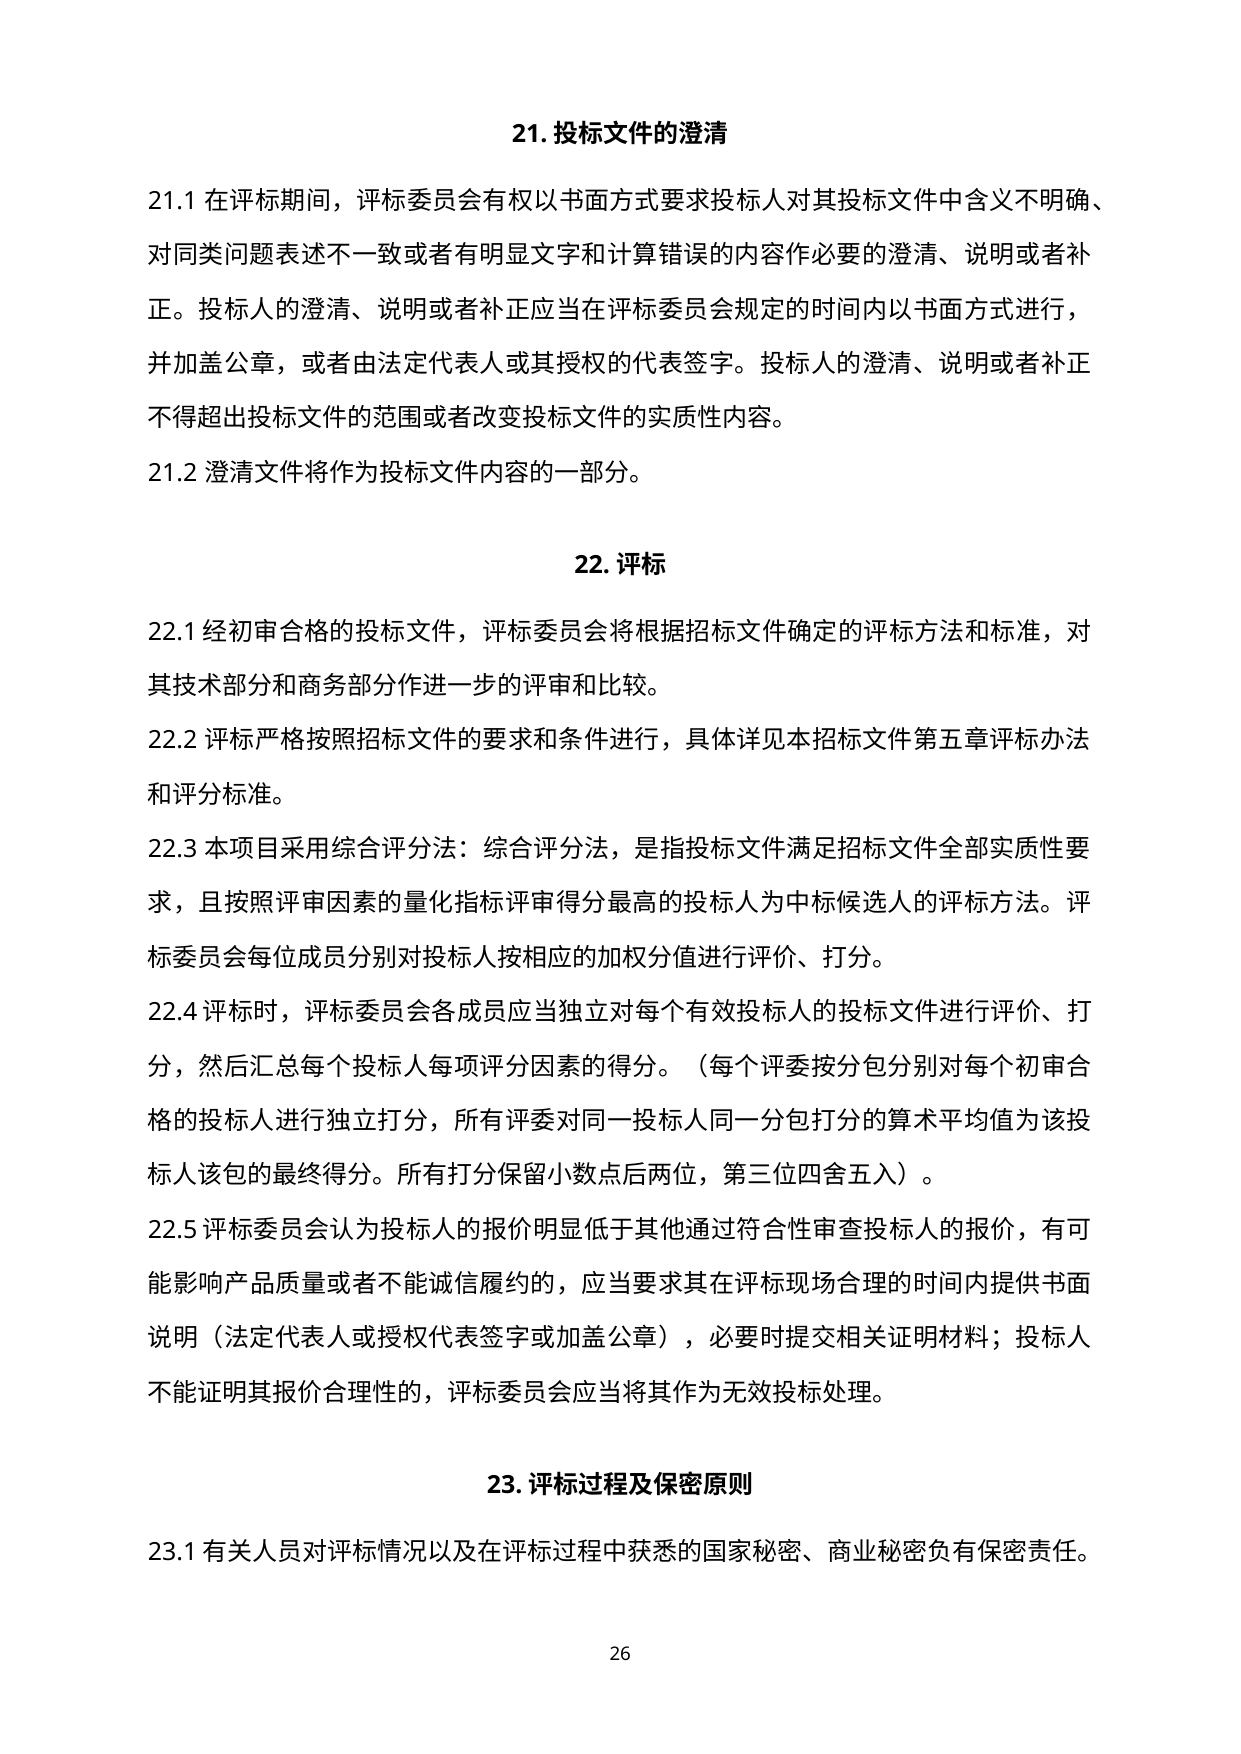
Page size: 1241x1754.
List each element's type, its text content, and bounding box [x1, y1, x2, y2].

text 21.2 澄清文件将作为投标文件内容的一部分。 [148, 452, 1092, 488]
text 22.3 本项目采用综合评分法：综合评分法，是指投标文件满足招标文件全部实质性要求，且按照评审因素的量化指标评审得分最高的投标人为中标候选人的评标方法。评标委员会每位成员分别对投标人按相应的加权分值进行评价、打分。 [148, 828, 1092, 973]
subtitle 21. 投标文件的澄清 [148, 113, 1092, 150]
text 23.1有关人员对评标情况以及在评标过程中获悉的国家秘密、商业秘密负有保密责任。 [148, 1531, 1092, 1567]
text 22.5评标委员会认为投标人的报价明显低于其他通过符合性审查投标人的报价，有可能影响产品质量或者不能诚信履约的，应当要求其在评标现场合理的时间内提供书面说明（法定代表人或授权代表签字或加盖公章），必要时提交相关证明材料；投标人不能证明其报价合理性的，评标委员会应当将其作为无效投标处理。 [148, 1209, 1092, 1408]
text 22.1经初审合格的投标文件，评标委员会将根据招标文件确定的评标方法和标准，对其技术部分和商务部分作进一步的评审和比较。 [148, 611, 1092, 702]
text 22.2 评标严格按照招标文件的要求和条件进行，具体详见本招标文件第五章评标办法和评分标准。 [148, 720, 1092, 810]
text 21.1 在评标期间，评标委员会有权以书面方式要求投标人对其投标文件中含义不明确、对同类问题表述不一致或者有明显文字和计算错误的内容作必要的澄清、说明或者补正。投标人的澄清、说明或者补正应当在评标委员会规定的时间内以书面方式进行，并加盖公章，或者由法定代表人或其授权的代表签字。投标人的澄清、说明或者补正不得超出投标文件的范围或者改变投标文件的实质性内容。 [148, 180, 1092, 434]
subtitle 22. 评标 [148, 544, 1092, 580]
subtitle 23. 评标过程及保密原则 [148, 1464, 1092, 1500]
text 22.4评标时，评标委员会各成员应当独立对每个有效投标人的投标文件进行评价、打分，然后汇总每个投标人每项评分因素的得分。（每个评委按分包分别对每个初审合格的投标人进行独立打分，所有评委对同一投标人同一分包打分的算术平均值为该投标人该包的最终得分。所有打分保留小数点后两位，第三位四舍五入）。 [148, 992, 1092, 1191]
